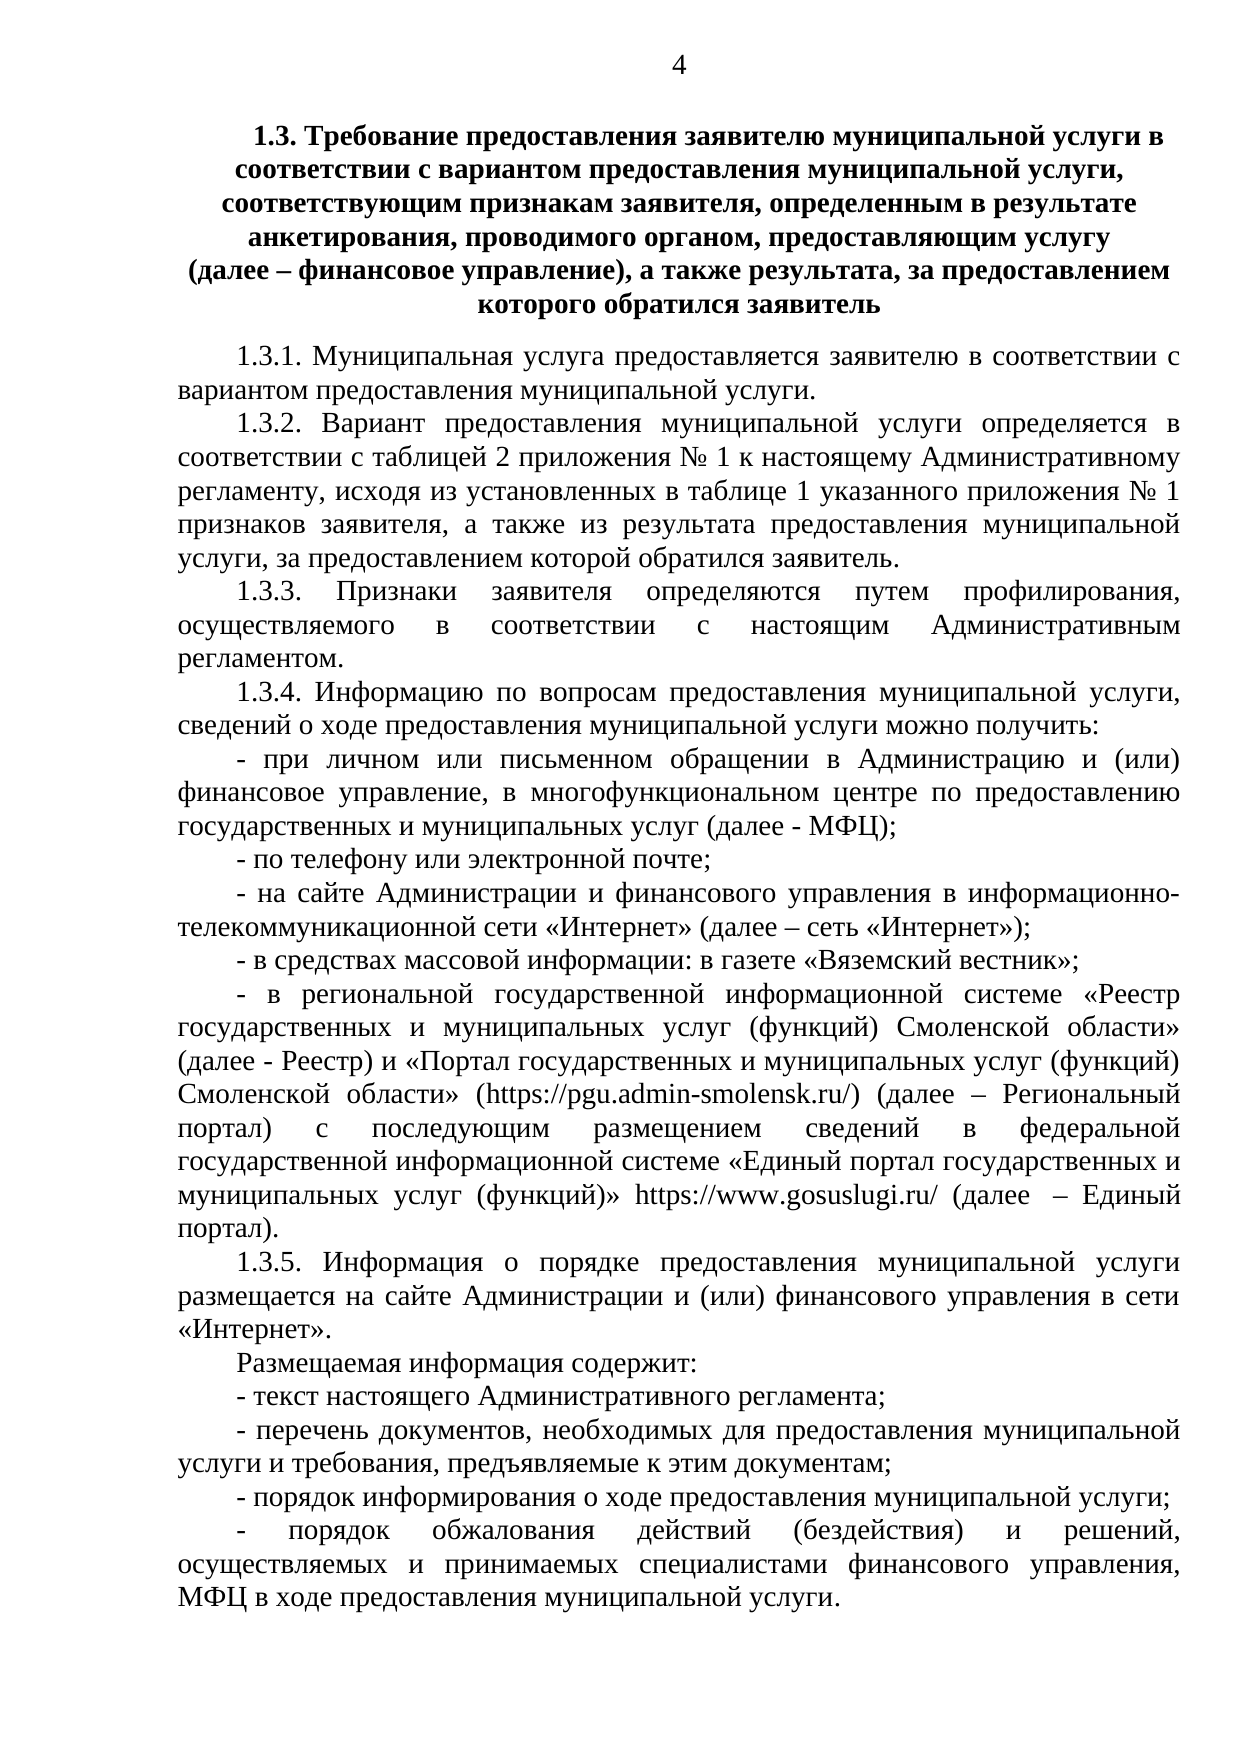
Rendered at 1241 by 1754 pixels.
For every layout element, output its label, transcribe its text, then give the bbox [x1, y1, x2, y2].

text - текст настоящего Административного регламента; [177, 1378, 1181, 1412]
text 1.3.5. Информация о порядке предоставления муниципальной услуги размещается на сайте Администрации и (или) финансового управления в сети «Интернет». [177, 1244, 1181, 1345]
text - на сайте Администрации и финансового управления в информационно-телекоммуникационной сети «Интернет» (далее – сеть «Интернет»); [177, 875, 1181, 942]
text - порядок информирования о ходе предоставления муниципальной услуги; [177, 1479, 1181, 1512]
text 1.3. Требование предоставления заявителю муниципальной услуги в соответствии с вариантом предоставления муниципальной услуги, соответствующим признакам заявителя, определенным в результате анкетирования, проводимого органом, предоставляющим услугу (далее – финансовое управление), а также результата, за предоставлением которого обратился заявитель [177, 118, 1181, 319]
text 1.3.2. Вариант предоставления муниципальной услуги определяется в соответствии с таблицей 2 приложения № 1 к настоящему Административному регламенту, исходя из установленных в таблице 1 указанного приложения № 1 признаков заявителя, а также из результата предоставления муниципальной услуги, за предоставлением которой обратился заявитель. [177, 406, 1181, 573]
text - при личном или письменном обращении в Администрацию и (или) финансовое управление, в многофункциональном центре по предоставлению государственных и муниципальных услуг (далее - МФЦ); [177, 741, 1181, 842]
text - перечень документов, необходимых для предоставления муниципальной услуги и требования, предъявляемые к этим документам; [177, 1412, 1181, 1479]
text 1.3.1. Муниципальная услуга предоставляется заявителю в соответствии с вариантом предоставления муниципальной услуги. [177, 338, 1181, 406]
text - по телефону или электронной почте; [177, 842, 1181, 875]
text - в средствах массовой информации: в газете «Вяземский вестник»; [177, 942, 1181, 976]
text 1.3.4. Информацию по вопросам предоставления муниципальной услуги, сведений о ходе предоставления муниципальной услуги можно получить: [177, 674, 1181, 741]
text - порядок обжалования действий (бездействия) и решений, осуществляемых и принимаемых специалистами финансового управления, МФЦ в ходе предоставления муниципальной услуги. [177, 1512, 1181, 1613]
text 1.3.3. Признаки заявителя определяются путем профилирования, осуществляемого в соответствии с настоящим Административным регламентом. [177, 573, 1181, 674]
text Размещаемая информация содержит: [177, 1345, 1181, 1378]
text - в региональной государственной информационной системе «Реестр государственных и муниципальных услуг (функций) Смоленской области» (далее - Реестр) и «Портал государственных и муниципальных услуг (функций) Смоленской области» (https://pgu.admin-smolensk.ru/) (далее – Региональный портал) с последующим размещением сведений в федеральной государственной информационной системе «Единый портал государственных и муниципальных услуг (функций)» https://www.gosuslugi.ru/ (далее – Единый портал). [177, 976, 1181, 1244]
